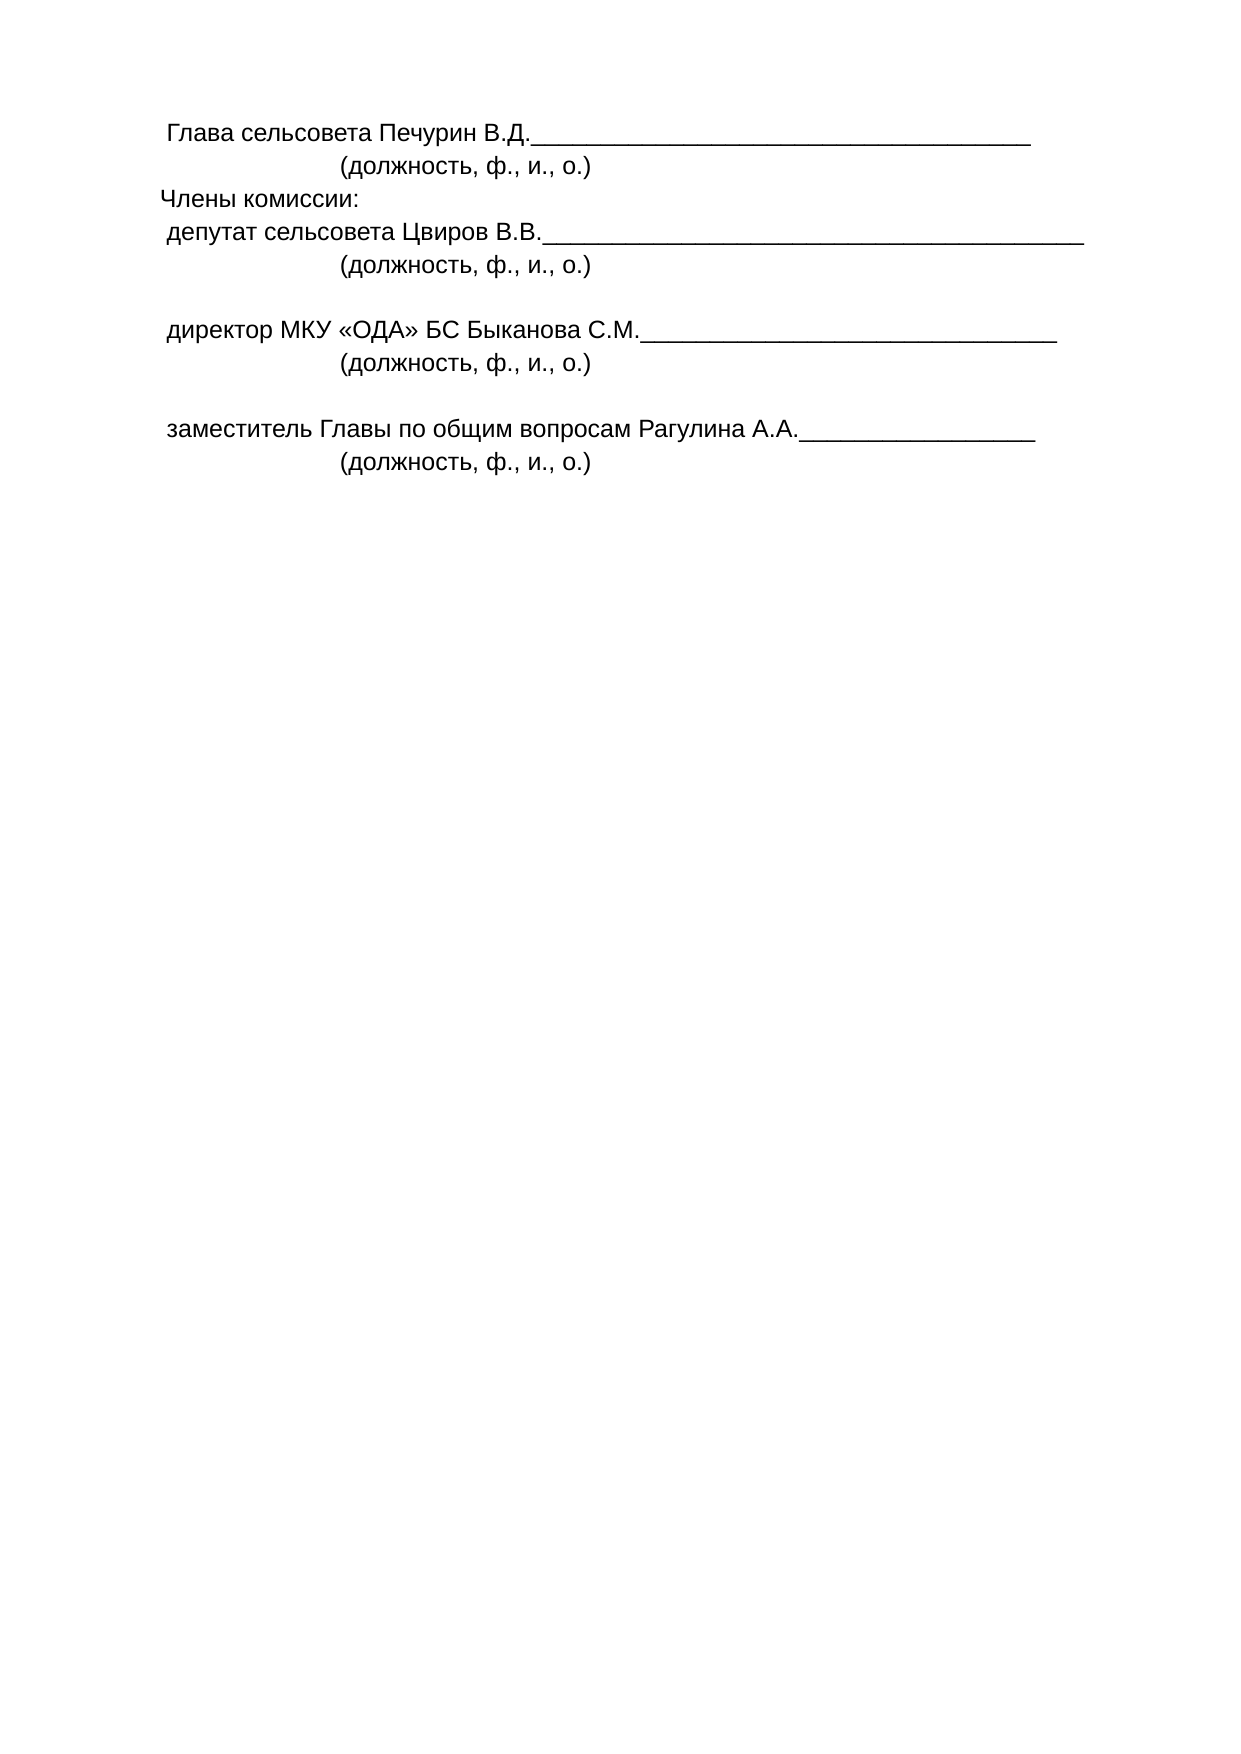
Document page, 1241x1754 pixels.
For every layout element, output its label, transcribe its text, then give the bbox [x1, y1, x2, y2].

text (должность, ф., и., о.) [159, 348, 1110, 377]
text (должность, ф., и., о.) [159, 250, 1110, 279]
text Члены комиссии: [159, 184, 1110, 213]
text депутат сельсовета Цвиров В.В._______________________________________ [159, 217, 1110, 246]
text заместитель Главы по общим вопросам Рагулина А.А._________________ [159, 414, 1110, 442]
text (должность, ф., и., о.) [159, 447, 1110, 475]
text Глава сельсовета Печурин В.Д.____________________________________ [159, 118, 1110, 147]
text директор МКУ «ОДА» БС Быканова С.М.______________________________ [159, 315, 1110, 344]
text (должность, ф., и., о.) [159, 151, 1110, 180]
